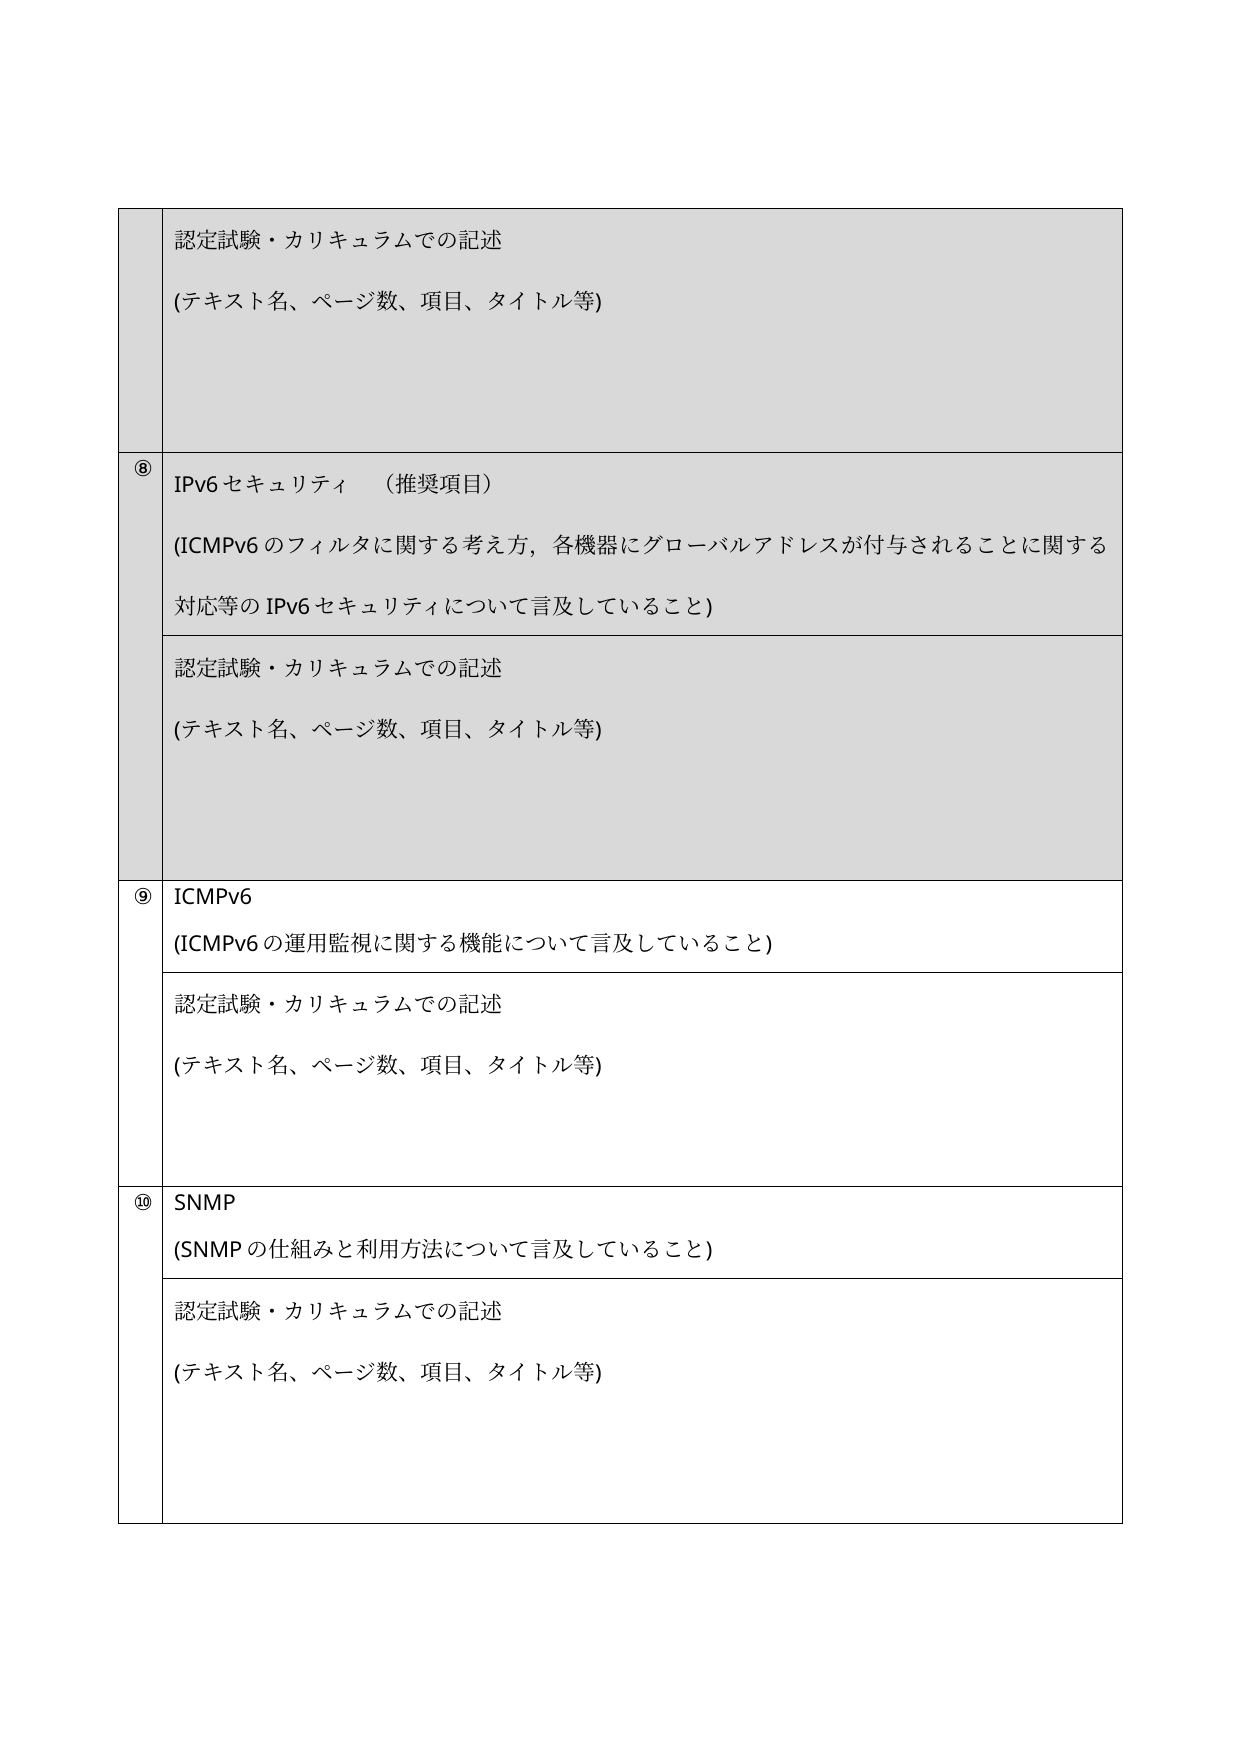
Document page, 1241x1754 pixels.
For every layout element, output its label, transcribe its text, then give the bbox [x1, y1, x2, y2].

table_cell [119, 209, 162, 452]
table_cell IPv6セキュリティ （推奨項目） (ICMPv6のフィルタに関する考え方，各機器にグローバルアドレスが付与されることに関する対応等のIPv6セキュリティについて言及していること) [163, 453, 1122, 635]
table_cell [119, 453, 162, 880]
table_cell 認定試験・カリキュラムでの記述 (テキスト名、ページ数、項目、タイトル等) [163, 209, 1122, 452]
table_cell SNMP (SNMPの仕組みと利用方法について言及していること) [163, 1187, 1122, 1278]
table_cell [119, 881, 162, 1186]
table_cell ICMPv6 (ICMPv6の運用監視に関する機能について言及していること) [163, 881, 1122, 972]
table_cell 認定試験・カリキュラムでの記述 (テキスト名、ページ数、項目、タイトル等) [163, 636, 1122, 880]
table_cell [119, 1187, 162, 1523]
table_cell 認定試験・カリキュラムでの記述 (テキスト名、ページ数、項目、タイトル等) [163, 973, 1122, 1186]
table_cell 認定試験・カリキュラムでの記述 (テキスト名、ページ数、項目、タイトル等) [163, 1279, 1122, 1523]
